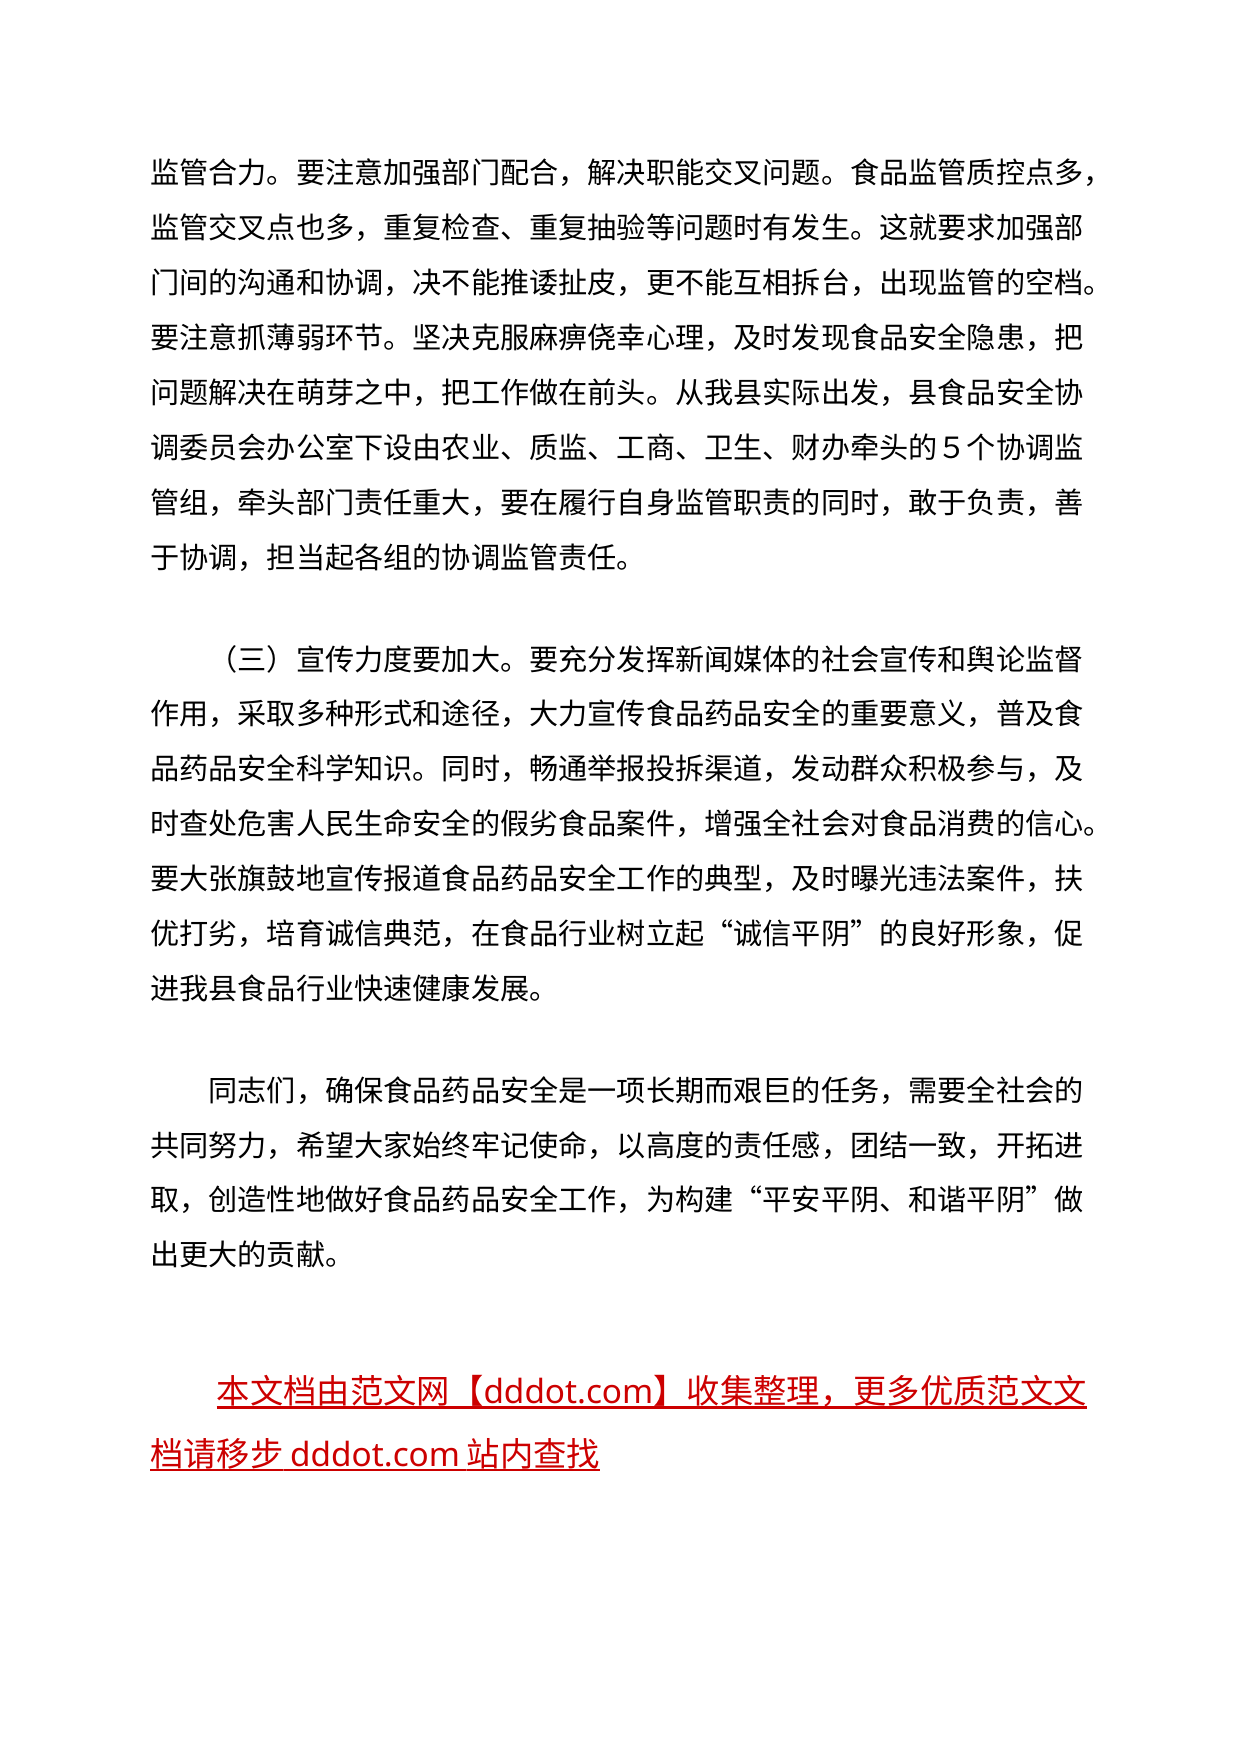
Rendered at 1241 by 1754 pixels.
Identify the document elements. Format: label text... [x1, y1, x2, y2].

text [150, 150, 1090, 577]
text 同志们，确保食品药品安全是一项长期而艰巨的任务，需要全社会的共同努力，希望大家始终牢记使命，以高度的责任感，团结一致，开拓进取，创造性地做好食品药品安全工作，为构建“平安平阴、和谐平阴”做出更大的贡献。 [150, 1067, 1090, 1274]
text 本文档由范文网【dddot.com】收集整理，更多优质范文文档请移步dddot.com站内查找 [150, 1365, 1090, 1476]
text （三）宣传力度要加大。要充分发挥新闻媒体的社会宣传和舆论监督作用，采取多种形式和途径，大力宣传食品药品安全的重要意义，普及食品药品安全科学知识。同时，畅通举报投拆渠道，发动群众积极参与，及时查处危害人民生命安全的假劣食品案件，增强全社会对食品消费的信心。要大张旗鼓地宣传报道食品药品安全工作的典型，及时曝光违法案件，扶优打劣，培育诚信典范，在食品行业树立起“诚信平阴”的良好形象，促进我县食品行业快速健康发展。 [150, 636, 1090, 1008]
